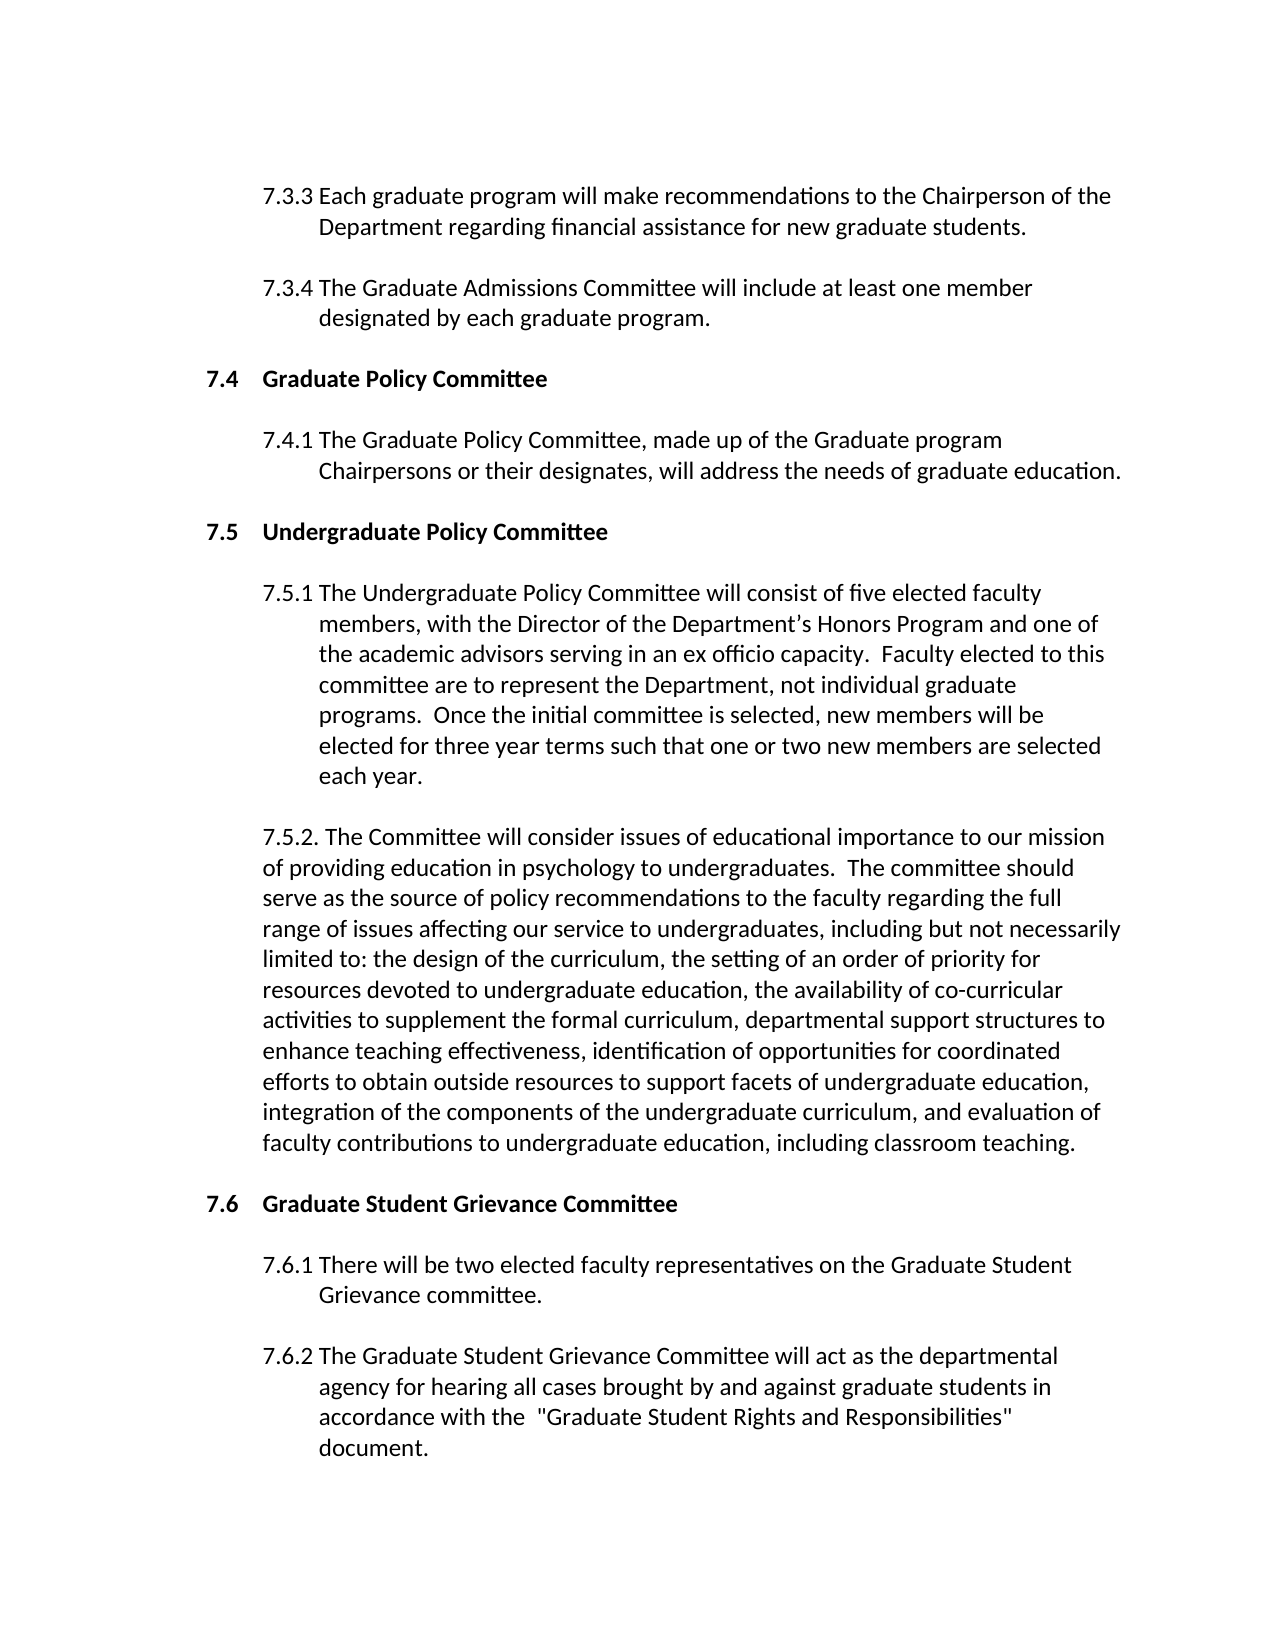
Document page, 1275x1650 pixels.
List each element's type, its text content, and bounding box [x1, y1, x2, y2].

text 7.3.3 Each graduate program will make recommendations to the Chairperson of the Department regarding financial assistance for new graduate students. [262, 181, 1125, 242]
text 7.5 Undergraduate Policy Committee [206, 516, 1125, 547]
text 7.5.1 The Undergraduate Policy Committee will consist of five elected faculty members, with the Director of the Department’s Honors Program and one of the academic advisors serving in an ex officio capacity. Faculty elected to this committee are to represent the Department, not individual graduate programs. Once the initial committee is selected, new members will be elected for three year terms such that one or two new members are selected each year. [262, 577, 1125, 791]
text 7.6.2 The Graduate Student Grievance Committee will act as the departmental agency for hearing all cases brought by and against graduate students in accordance with the "Graduate Student Rights and Responsibilities" document. [262, 1340, 1125, 1462]
text 7.5.2. The Committee will consider issues of educational importance to our mission of providing education in psychology to undergraduates. The committee should serve as the source of policy recommendations to the faculty regarding the full range of issues affecting our service to undergraduates, including but not necessarily limited to: the design of the curriculum, the setting of an order of priority for resources devoted to undergraduate education, the availability of co-curricular activities to supplement the formal curriculum, departmental support structures to enhance teaching effectiveness, identification of opportunities for coordinated efforts to obtain outside resources to support facets of undergraduate education, integration of the components of the undergraduate curriculum, and evaluation of faculty contributions to undergraduate education, including classroom teaching. [262, 821, 1125, 1157]
text 7.6.1 There will be two elected faculty representatives on the Graduate Student Grievance committee. [262, 1249, 1125, 1310]
text 7.3.4 The Graduate Admissions Committee will include at least one member designated by each graduate program. [262, 272, 1125, 333]
text 7.4.1 The Graduate Policy Committee, made up of the Graduate program Chairpersons or their designates, will address the needs of graduate education. [262, 425, 1125, 486]
text 7.4 Graduate Policy Committee [206, 364, 1125, 394]
text 7.6 Graduate Student Grievance Committee [206, 1188, 1125, 1218]
